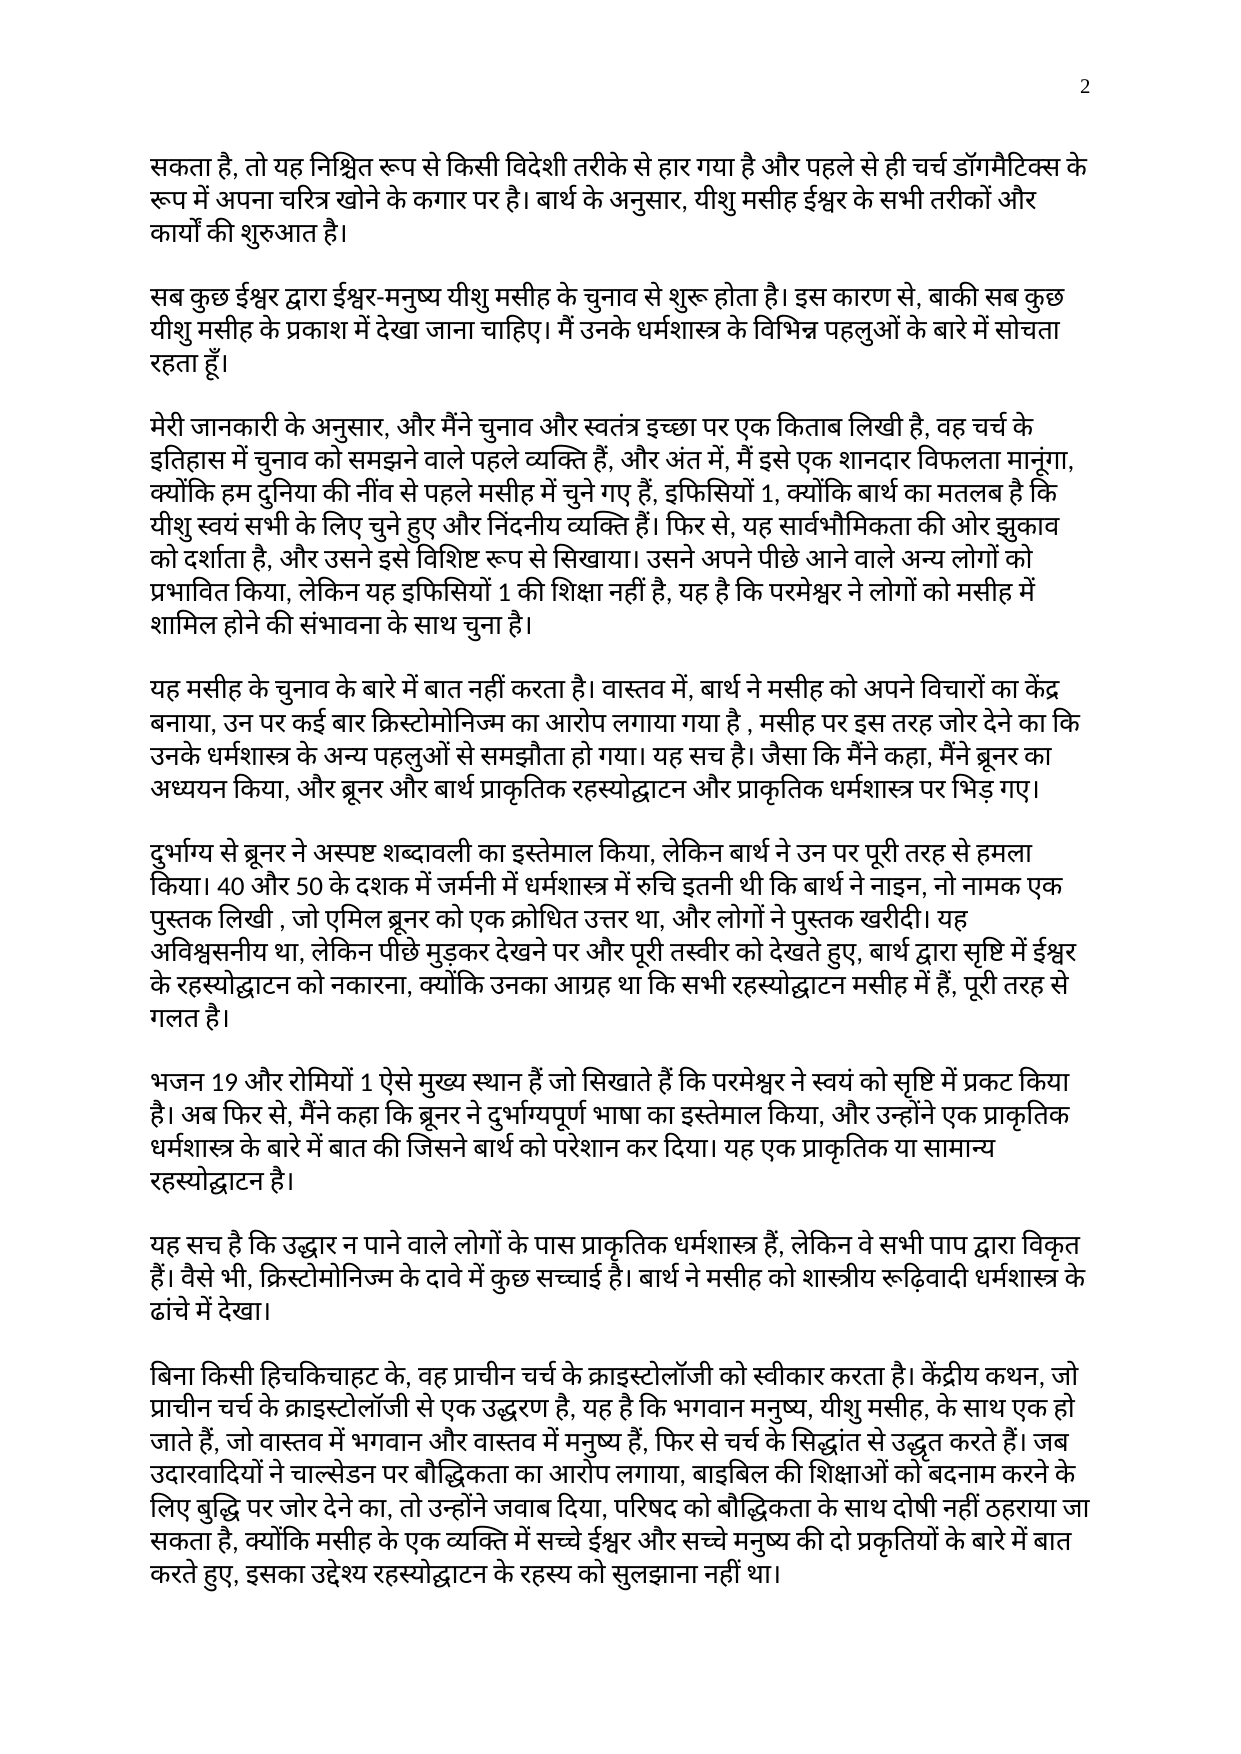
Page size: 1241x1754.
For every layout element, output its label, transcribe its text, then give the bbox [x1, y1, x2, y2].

text बिना किसी हिचकिचाहट के, वह प्राचीन चर्च के क्राइस्टोलॉजी को स्वीकार करता है। केंद्रीय कथन, जो प्राचीन चर्च के क्राइस्टोलॉजी से एक उद्धरण है, यह है कि भगवान मनुष्य, यीशु मसीह, के साथ एक हो जाते हैं, जो वास्तव में भगवान और वास्तव में मनुष्य हैं, फिर से चर्च के सिद्धांत से उद्धृत करते हैं। जब उदारवादियों ने चाल्सेडन पर बौद्धिकता का आरोप लगाया, बाइबिल की शिक्षाओं को बदनाम करने के लिए बुद्धि पर जोर देने का, तो उन्होंने जवाब दिया, परिषद को बौद्धिकता के साथ दोषी नहीं ठहराया जा सकता है, क्योंकि मसीह के एक व्यक्ति में सच्चे ईश्वर और सच्चे मनुष्य की दो प्रकृतियों के बारे में बात करते हुए, इसका उद्देश्य रहस्योद्घाटन के रहस्य को सुलझाना नहीं था। [150, 1359, 1090, 1590]
text यह मसीह के चुनाव के बारे में बात नहीं करता है। वास्तव में, बार्थ ने मसीह को अपने विचारों का केंद्र बनाया, उन पर कई बार क्रिस्टोमोनिज्म का आरोप लगाया गया है , मसीह पर इस तरह जोर देने का कि उनके धर्मशास्त्र के अन्य पहलुओं से समझौता हो गया। यह सच है। जैसा कि मैंने कहा, मैंने ब्रूनर का अध्ययन किया, और ब्रूनर और बार्थ प्राकृतिक रहस्योद्घाटन और प्राकृतिक धर्मशास्त्र पर भिड़ गए। [150, 673, 1090, 805]
text मेरी जानकारी के अनुसार, और मैंने चुनाव और स्वतंत्र इच्छा पर एक किताब लिखी है, वह चर्च के इतिहास में चुनाव को समझने वाले पहले व्यक्ति हैं, और अंत में, मैं इसे एक शानदार विफलता मानूंगा, क्योंकि हम दुनिया की नींव से पहले मसीह में चुने गए हैं, इफिसियों 1, क्योंकि बार्थ का मतलब है कि यीशु स्वयं सभी के लिए चुने हुए और निंदनीय व्यक्ति हैं। फिर से, यह सार्वभौमिकता की ओर झुकाव को दर्शाता है, और उसने इसे विशिष्ट रूप से सिखाया। उसने अपने पीछे आने वाले अन्य लोगों को प्रभावित किया, लेकिन यह इफिसियों 1 की शिक्षा नहीं है, यह है कि परमेश्वर ने लोगों को मसीह में शामिल होने की संभावना के साथ चुना है। [150, 410, 1090, 642]
text भजन 19 और रोमियों 1 ऐसे मुख्य स्थान हैं जो सिखाते हैं कि परमेश्वर ने स्वयं को सृष्टि में प्रकट किया है। अब फिर से, मैंने कहा कि ब्रूनर ने दुर्भाग्यपूर्ण भाषा का इस्तेमाल किया, और उन्होंने एक प्राकृतिक धर्मशास्त्र के बारे में बात की जिसने बार्थ को परेशान कर दिया। यह एक प्राकृतिक या सामान्य रहस्योद्घाटन है। [150, 1065, 1090, 1197]
text सब कुछ ईश्वर द्वारा ईश्वर-मनुष्य यीशु मसीह के चुनाव से शुरू होता है। इस कारण से, बाकी सब कुछ यीशु मसीह के प्रकाश में देखा जाना चाहिए। मैं उनके धर्मशास्त्र के विभिन्न पहलुओं के बारे में सोचता रहता हूँ। [150, 280, 1090, 379]
text दुर्भाग्य से ब्रूनर ने अस्पष्ट शब्दावली का इस्तेमाल किया, लेकिन बार्थ ने उन पर पूरी तरह से हमला किया। 40 और 50 के दशक में जर्मनी में धर्मशास्त्र में रुचि इतनी थी कि बार्थ ने नाइन, नो नामक एक पुस्तक लिखी , जो एमिल ब्रूनर को एक क्रोधित उत्तर था, और लोगों ने पुस्तक खरीदी। यह अविश्वसनीय था, लेकिन पीछे मुड़कर देखने पर और पूरी तस्वीर को देखते हुए, बार्थ द्वारा सृष्टि में ईश्वर के रहस्योद्घाटन को नकारना, क्योंकि उनका आग्रह था कि सभी रहस्योद्घाटन मसीह में हैं, पूरी तरह से गलत है। [150, 836, 1090, 1034]
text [150, 150, 1090, 249]
text यह सच है कि उद्धार न पाने वाले लोगों के पास प्राकृतिक धर्मशास्त्र हैं, लेकिन वे सभी पाप द्वारा विकृत हैं। वैसे भी, क्रिस्टोमोनिज्म के दावे में कुछ सच्चाई है। बार्थ ने मसीह को शास्त्रीय रूढ़िवादी धर्मशास्त्र के ढांचे में देखा। [150, 1228, 1090, 1327]
